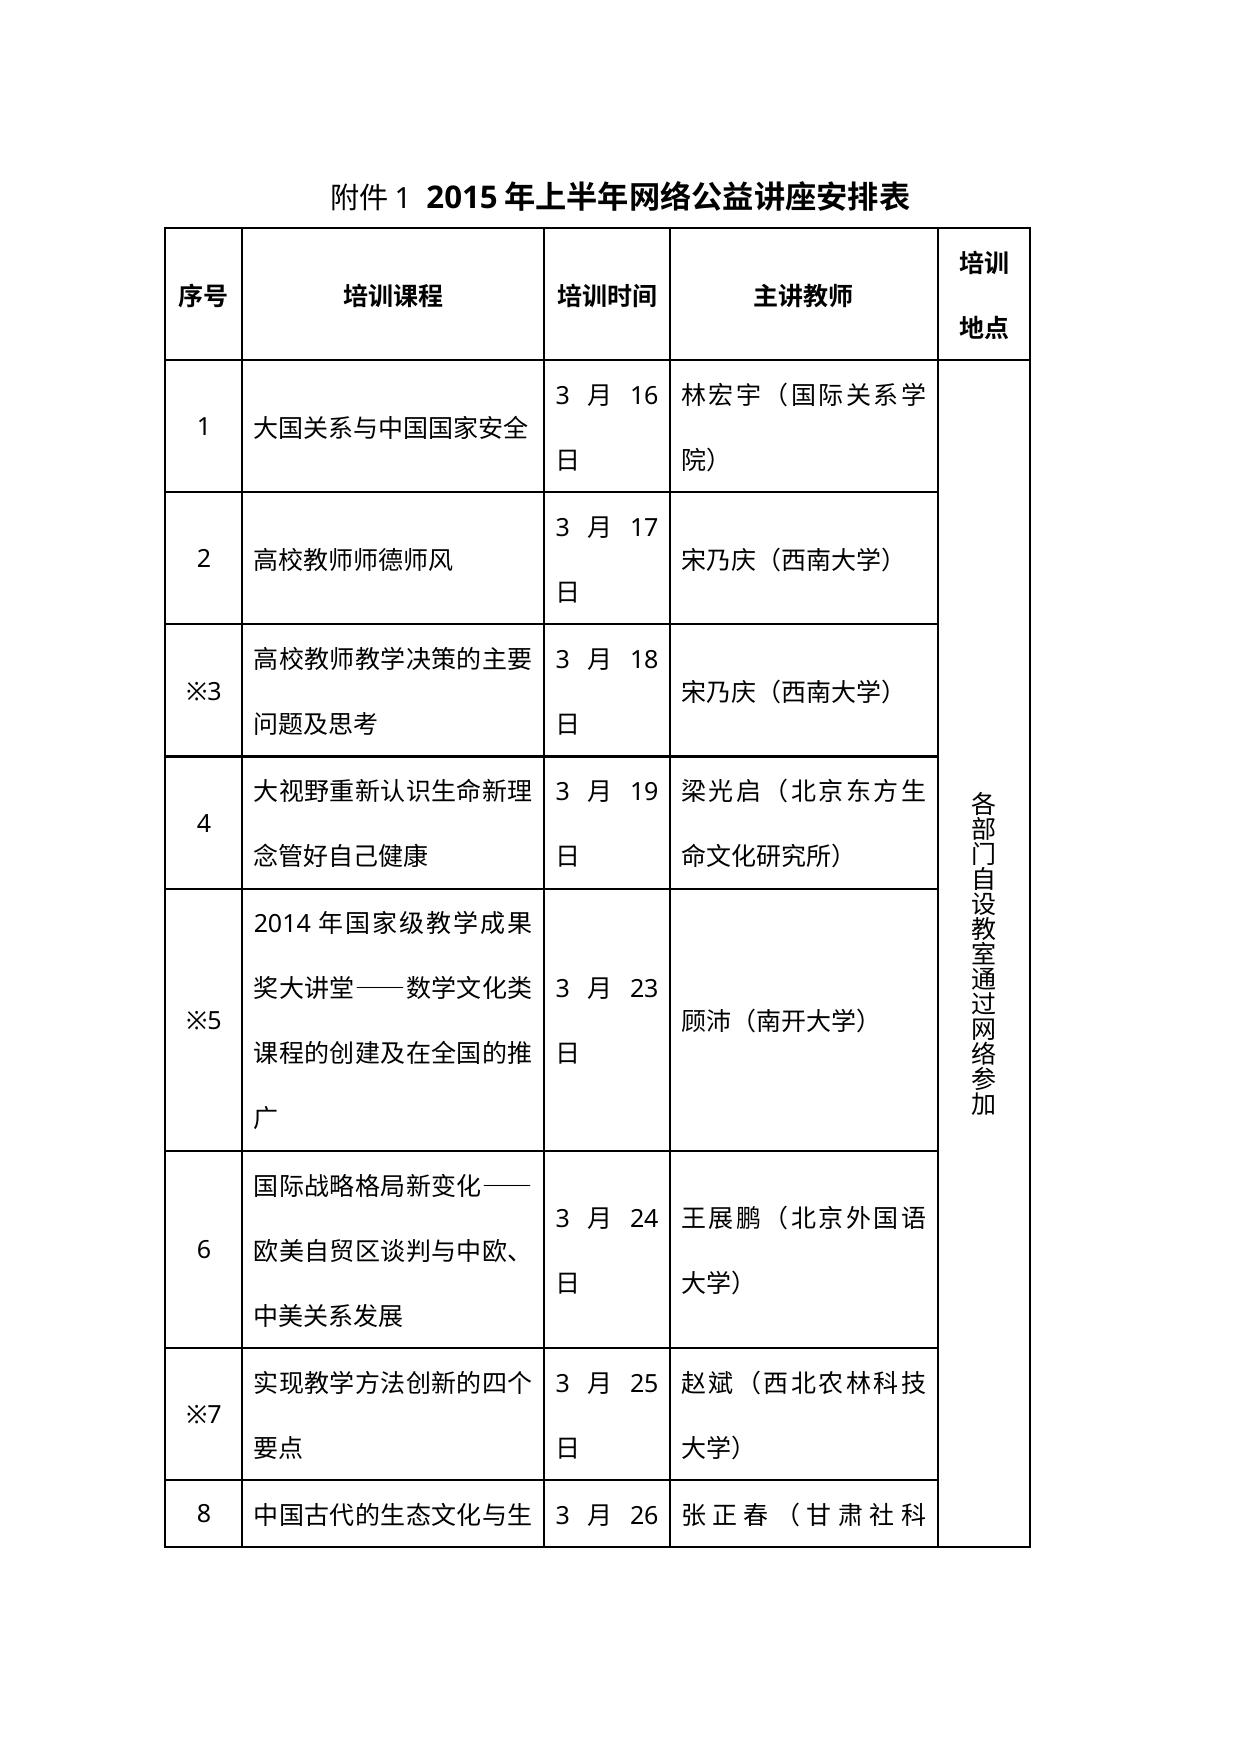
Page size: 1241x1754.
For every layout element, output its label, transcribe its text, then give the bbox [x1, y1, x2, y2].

table_cell 宋乃庆（西南大学） [671, 625, 937, 755]
table_cell 大视野重新认识生命新理念管好自己健康 [243, 758, 543, 887]
table_cell 林宏宇（国际关系学院） [671, 361, 937, 491]
table_cell 2 [166, 493, 241, 623]
table_cell ※5 [166, 890, 241, 1149]
table_cell 3月18日 [545, 625, 669, 755]
table_cell 3月23日 [545, 890, 669, 1149]
table_cell 3月19日 [545, 758, 669, 887]
table_cell 2014年国家级教学成果奖大讲堂——数学文化类课程的创建及在全国的推广 [243, 890, 543, 1149]
table_cell 各部门自设教室通过网络参加 [939, 361, 1029, 1546]
table_cell 国际战略格局新变化——欧美自贸区谈判与中欧、中美关系发展 [243, 1152, 543, 1347]
table_header 主讲教师 [671, 229, 937, 359]
table_cell 赵斌（西北农林科技大学） [671, 1349, 937, 1479]
table_cell ※7 [166, 1349, 241, 1479]
table_cell 6 [166, 1152, 241, 1347]
table_cell 3月25日 [545, 1349, 669, 1479]
table_cell 中国古代的生态文化与生态美学 [243, 1481, 543, 1546]
table_cell 宋乃庆（西南大学） [671, 493, 937, 623]
table_cell 1 [166, 361, 241, 491]
table_cell 8 [166, 1481, 241, 1546]
table_cell 顾沛（南开大学） [671, 890, 937, 1149]
table_cell 大国关系与中国国家安全 [243, 361, 543, 491]
table_cell ※3 [166, 625, 241, 755]
table_cell 张正春（甘肃社科院） [671, 1481, 937, 1546]
table_cell 3月16日 [545, 361, 669, 491]
table_cell 实现教学方法创新的四个要点 [243, 1349, 543, 1479]
table_cell 3月24日 [545, 1152, 669, 1347]
table_cell 梁光启（北京东方生命文化研究所） [671, 758, 937, 887]
table_header 序号 [166, 229, 241, 359]
table_cell 3月17日 [545, 493, 669, 623]
table_header 培训 地点 [939, 229, 1029, 359]
table_cell 王展鹏（北京外国语大学） [671, 1152, 937, 1347]
table_cell 高校教师师德师风 [243, 493, 543, 623]
table_cell 高校教师教学决策的主要问题及思考 [243, 625, 543, 755]
table_header 培训时间 [545, 229, 669, 359]
table_cell 4 [166, 758, 241, 887]
table_header 培训课程 [243, 229, 543, 359]
text 附件1 2015年上半年网络公益讲座安排表 [187, 162, 1053, 227]
table_cell 3月26日 [545, 1481, 669, 1546]
